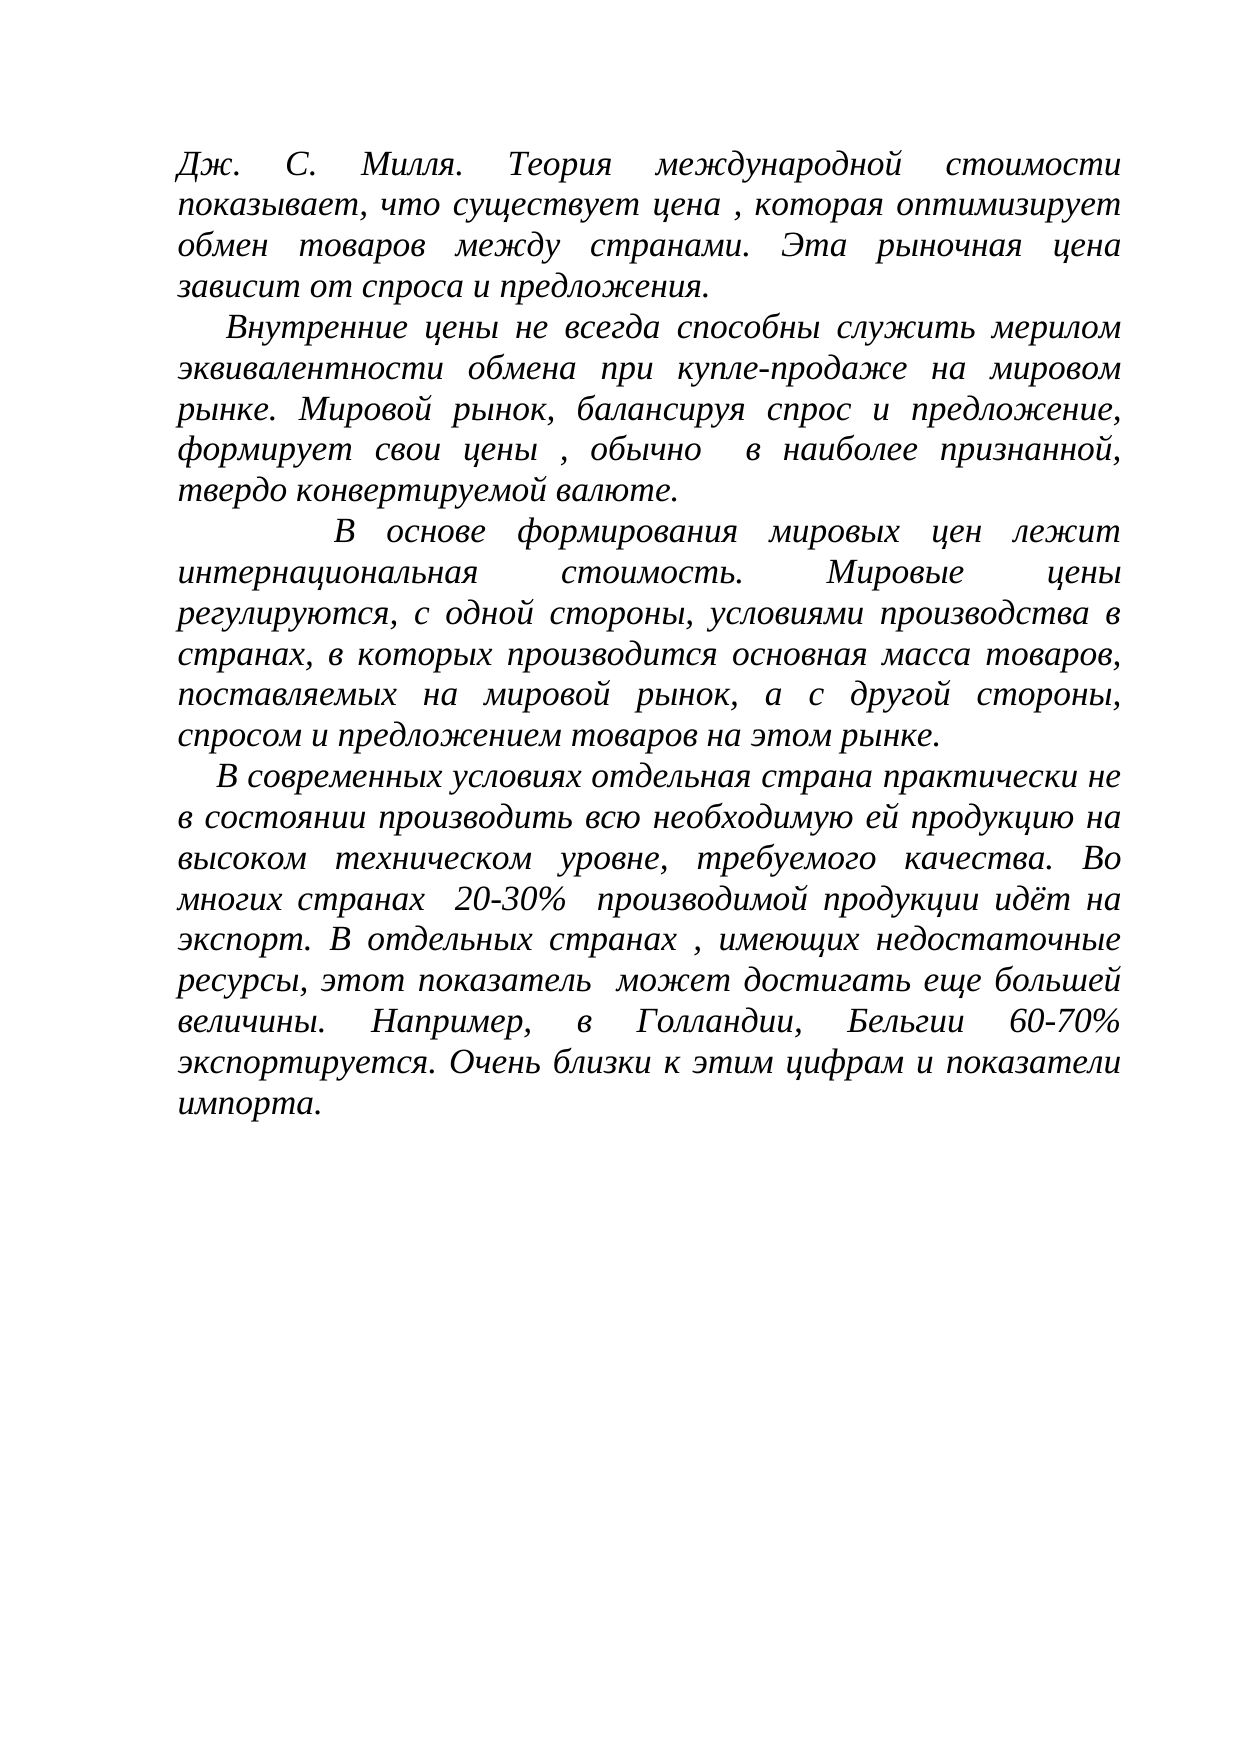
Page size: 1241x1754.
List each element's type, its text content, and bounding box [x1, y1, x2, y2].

text В современных условиях отдельная страна практически не в состоянии производить всю необходимую ей продукцию на высоком техническом уровне, требуемого качества. Во многих странах 20-30% производимой продукции идёт на экспорт. В отдельных странах , имеющих недостаточные ресурсы, этот показатель может достигать еще большей величины. Например, в Голландии, Бельгии 60-70% экспортируется. Очень близки к этим цифрам и показатели импорта. [177, 754, 1122, 1122]
text Внутренние цены не всегда способны служить мерилом эквивалентности обмена при купле-продаже на мировом рынке. Мировой рынок, балансируя спрос и предложение, формирует свои цены , обычно в наиболее признанной, твердо конвертируемой валюте. [177, 305, 1122, 509]
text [177, 142, 1122, 305]
text В основе формирования мировых цен лежит интернациональная стоимость. Мировые цены регулируются, с одной стороны, условиями производства в странах, в которых производится основная масса товаров, поставляемых на мировой рынок, а с другой стороны, спросом и предложением товаров на этом рынке. [177, 509, 1122, 754]
